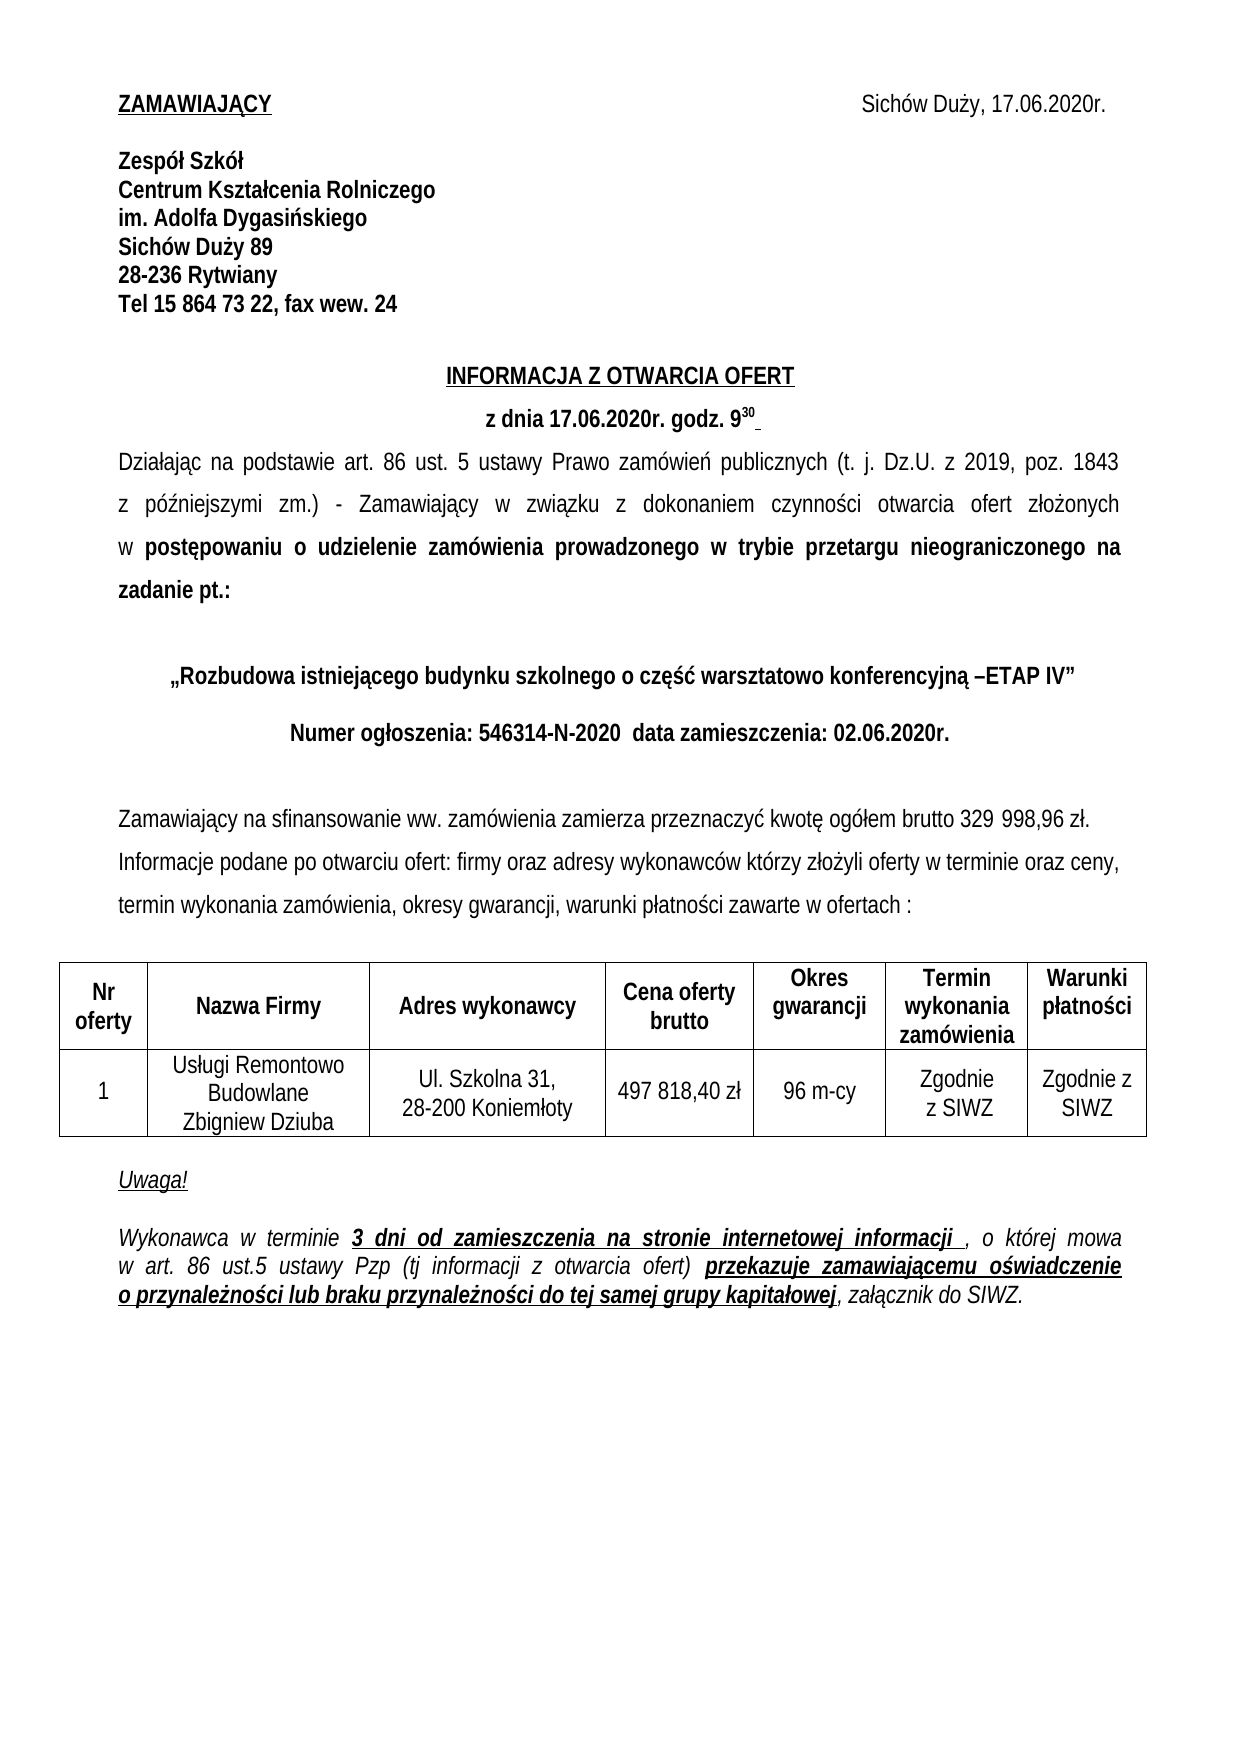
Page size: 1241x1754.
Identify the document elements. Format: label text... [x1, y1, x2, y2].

text Centrum Kształcenia Rolniczego [118, 174, 1122, 203]
table_cell Zgodnie z SIWZ [886, 1050, 1027, 1136]
text Zamawiający na sfinansowanie ww. zamówienia zamierza przeznaczyć kwotę ogółem brutto 329 998,96 zł. [118, 804, 1122, 833]
table_cell Ul. Szkolna 31, 28-200 Koniemłoty [370, 1050, 605, 1136]
text Informacje podane po otwarciu ofert: firmy oraz adresy wykonawców którzy złożyli oferty w terminie oraz ceny, termin wykonania zamówienia, okresy gwarancji, warunki płatności zawarte w ofertach : [118, 847, 1122, 919]
table_header Warunki płatności [1028, 963, 1146, 1049]
table_cell Zgodnie z SIWZ [1028, 1050, 1146, 1136]
table_header Termin wykonania zamówienia [886, 963, 1027, 1049]
table_header Nazwa Firmy [148, 963, 369, 1049]
text Działając na podstawie art. 86 ust. 5 ustawy Prawo zamówień publicznych (t. j. Dz.U. z 2019, poz. 1843 z późniejszymi zm.) - Zamawiający w związku z dokonaniem czynności otwarcia ofert złożonych w postępowaniu o udzielenie zamówienia prowadzonego w trybie przetargu nieograniczonego na zadanie pt.: [118, 447, 1122, 604]
text Sichów Duży 89 [118, 232, 1122, 261]
text Uwaga! [118, 1165, 1122, 1194]
text z dnia 17.06.2020r. godz. 930 [118, 404, 1122, 432]
text Wykonawca w terminie 3 dni od zamieszczenia na stronie internetowej informacji , o której mowa w art. 86 ust.5 ustawy Pzp (tj informacji z otwarcia ofert) przekazuje zamawiającemu oświadczenie o przynależności lub braku przynależności do tej samej grupy kapitałowej, załącznik do SIWZ. [118, 1223, 1122, 1308]
table_header Cena oferty brutto [606, 963, 753, 1049]
table_header Adres wykonawcy [370, 963, 605, 1049]
table_header Nr oferty [60, 963, 147, 1049]
text Zespół Szkół [118, 146, 1122, 174]
table_header Okres gwarancji [754, 963, 885, 1049]
text Tel 15 864 73 22, fax wew. 24 [118, 289, 1122, 318]
table_cell 96 m-cy [754, 1050, 885, 1136]
text im. Adolfa Dygasińskiego [118, 203, 1122, 232]
table_cell 497 818,40 zł [606, 1050, 753, 1136]
text Numer ogłoszenia: 546314-N-2020 data zamieszczenia: 02.06.2020r. [118, 718, 1122, 747]
table_cell Usługi Remontowo Budowlane Zbigniew Dziuba [148, 1050, 369, 1136]
text „Rozbudowa istniejącego budynku szkolnego o część warsztatowo konferencyjną –ETAP IV” [118, 661, 1122, 690]
table_cell 1 [60, 1050, 147, 1136]
text INFORMACJA Z OTWARCIA OFERT [118, 361, 1122, 389]
text 28-236 Rytwiany [118, 261, 1122, 289]
text ZAMAWIAJĄCY Sichów Duży, 17.06.2020r. [118, 89, 1122, 117]
